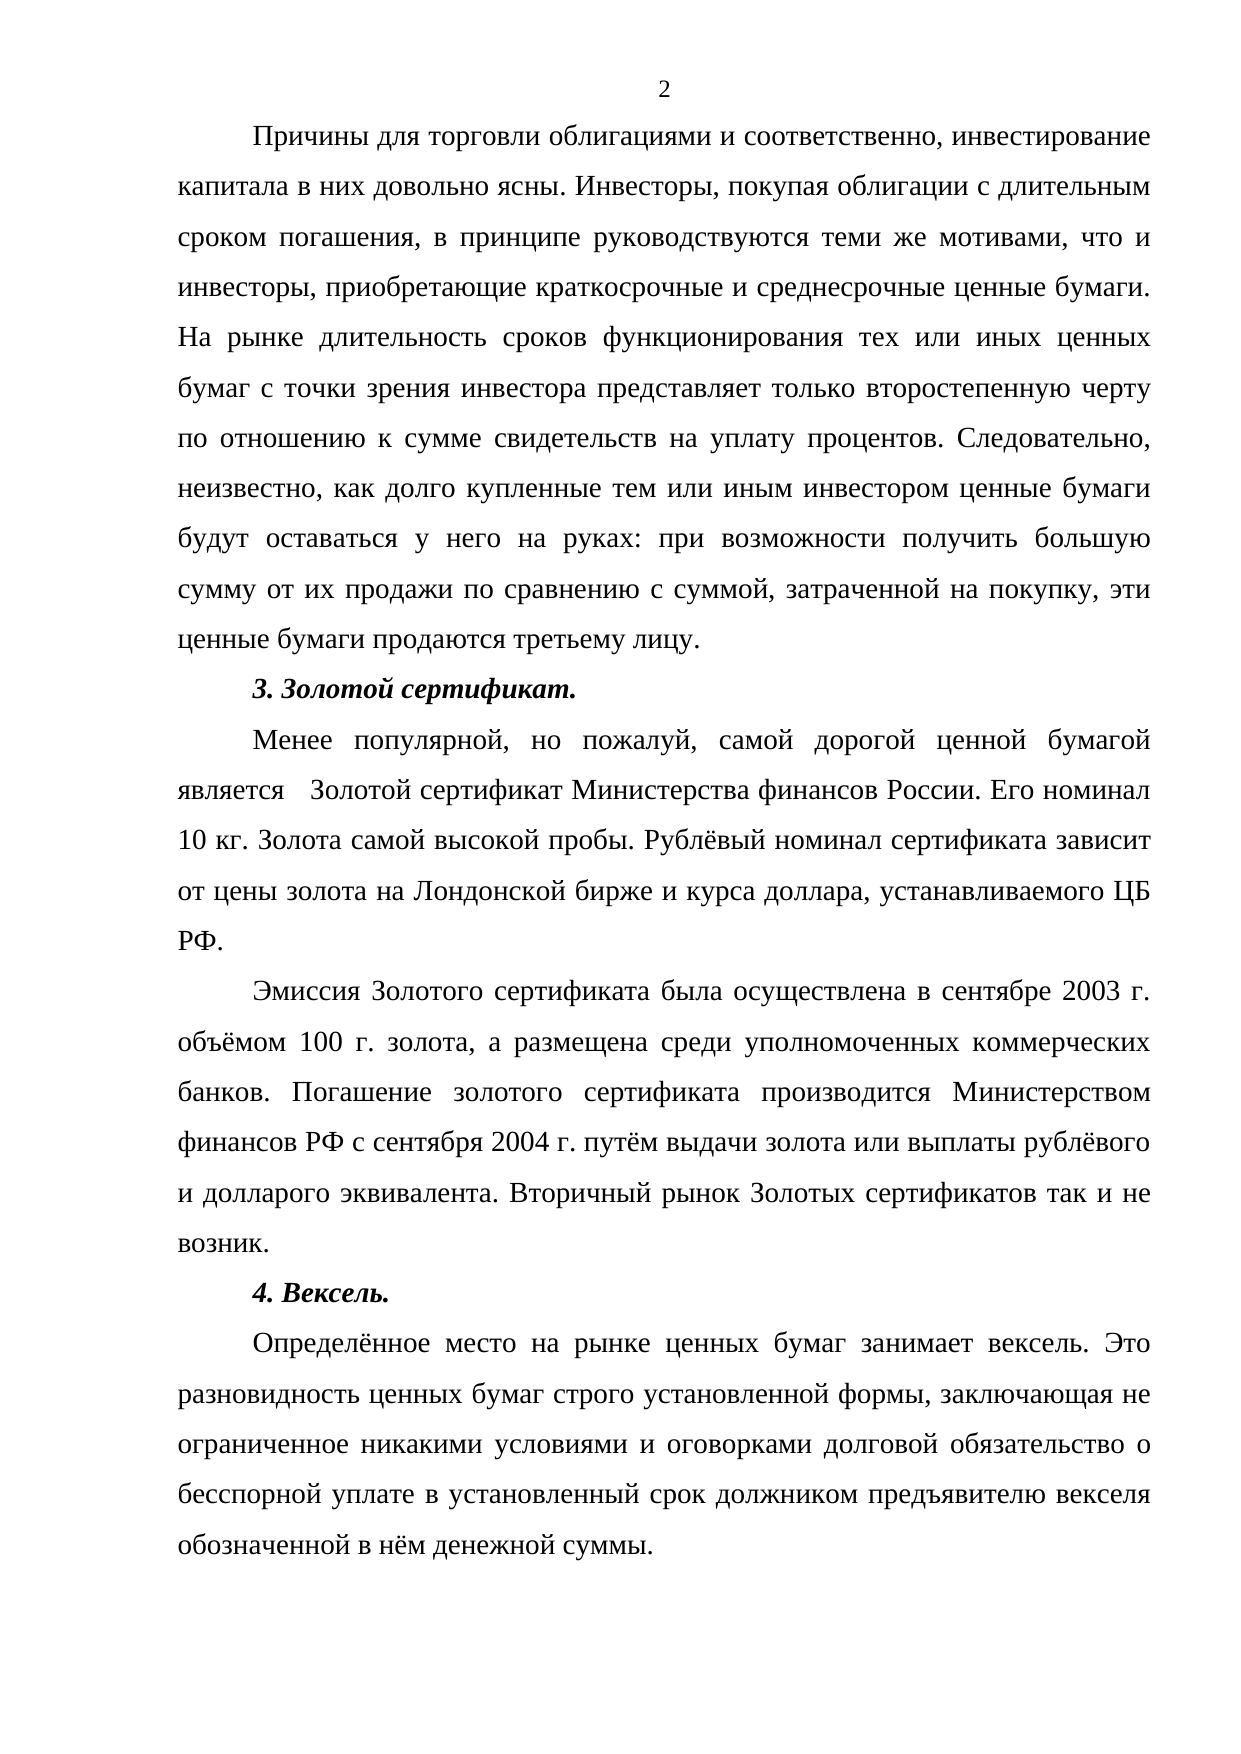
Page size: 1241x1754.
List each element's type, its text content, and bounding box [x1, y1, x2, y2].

text Менее популярной, но пожалуй, самой дорогой ценной бумагой является Золотой сертификат Министерства финансов России. Его номинал 10 кг. Золота самой высокой пробы. Рублёвый номинал сертификата зависит от цены золота на Лондонской бирже и курса доллара, устанавливаемого ЦБ РФ. [177, 722, 1152, 957]
text Определённое место на рынке ценных бумаг занимает вексель. Это разновидность ценных бумаг строго установленной формы, заключающая не ограниченное никакими условиями и оговорками долговой обязательство о бесспорной уплате в установленный срок должником предъявителю векселя обозначенной в нём денежной суммы. [177, 1326, 1152, 1560]
text 3. Золотой сертификат. [177, 672, 1152, 705]
text 4. Вексель. [177, 1275, 1152, 1309]
text Причины для торговли облигациями и соответственно, инвестирование капитала в них довольно ясны. Инвесторы, покупая облигации с длительным сроком погашения, в принципе руководствуются теми же мотивами, что и инвесторы, приобретающие краткосрочные и среднесрочные ценные бумаги. На рынке длительность сроков функционирования тех или иных ценных бумаг с точки зрения инвестора представляет только второстепенную черту по отношению к сумме свидетельств на уплату процентов. Следовательно, неизвестно, как долго купленные тем или иным инвестором ценные бумаги будут оставаться у него на руках: при возможности получить большую сумму от их продажи по сравнению с суммой, затраченной на покупку, эти ценные бумаги продаются третьему лицу. [177, 118, 1152, 655]
text Эмиссия Золотого сертификата была осуществлена в сентябре 2003 г. объёмом 100 г. золота, а размещена среди уполномоченных коммерческих банков. Погашение золотого сертификата производится Министерством финансов РФ с сентября 2004 г. путём выдачи золота или выплаты рублёвого и долларого эквивалента. Вторичный рынок Золотых сертификатов так и не возник. [177, 973, 1152, 1258]
